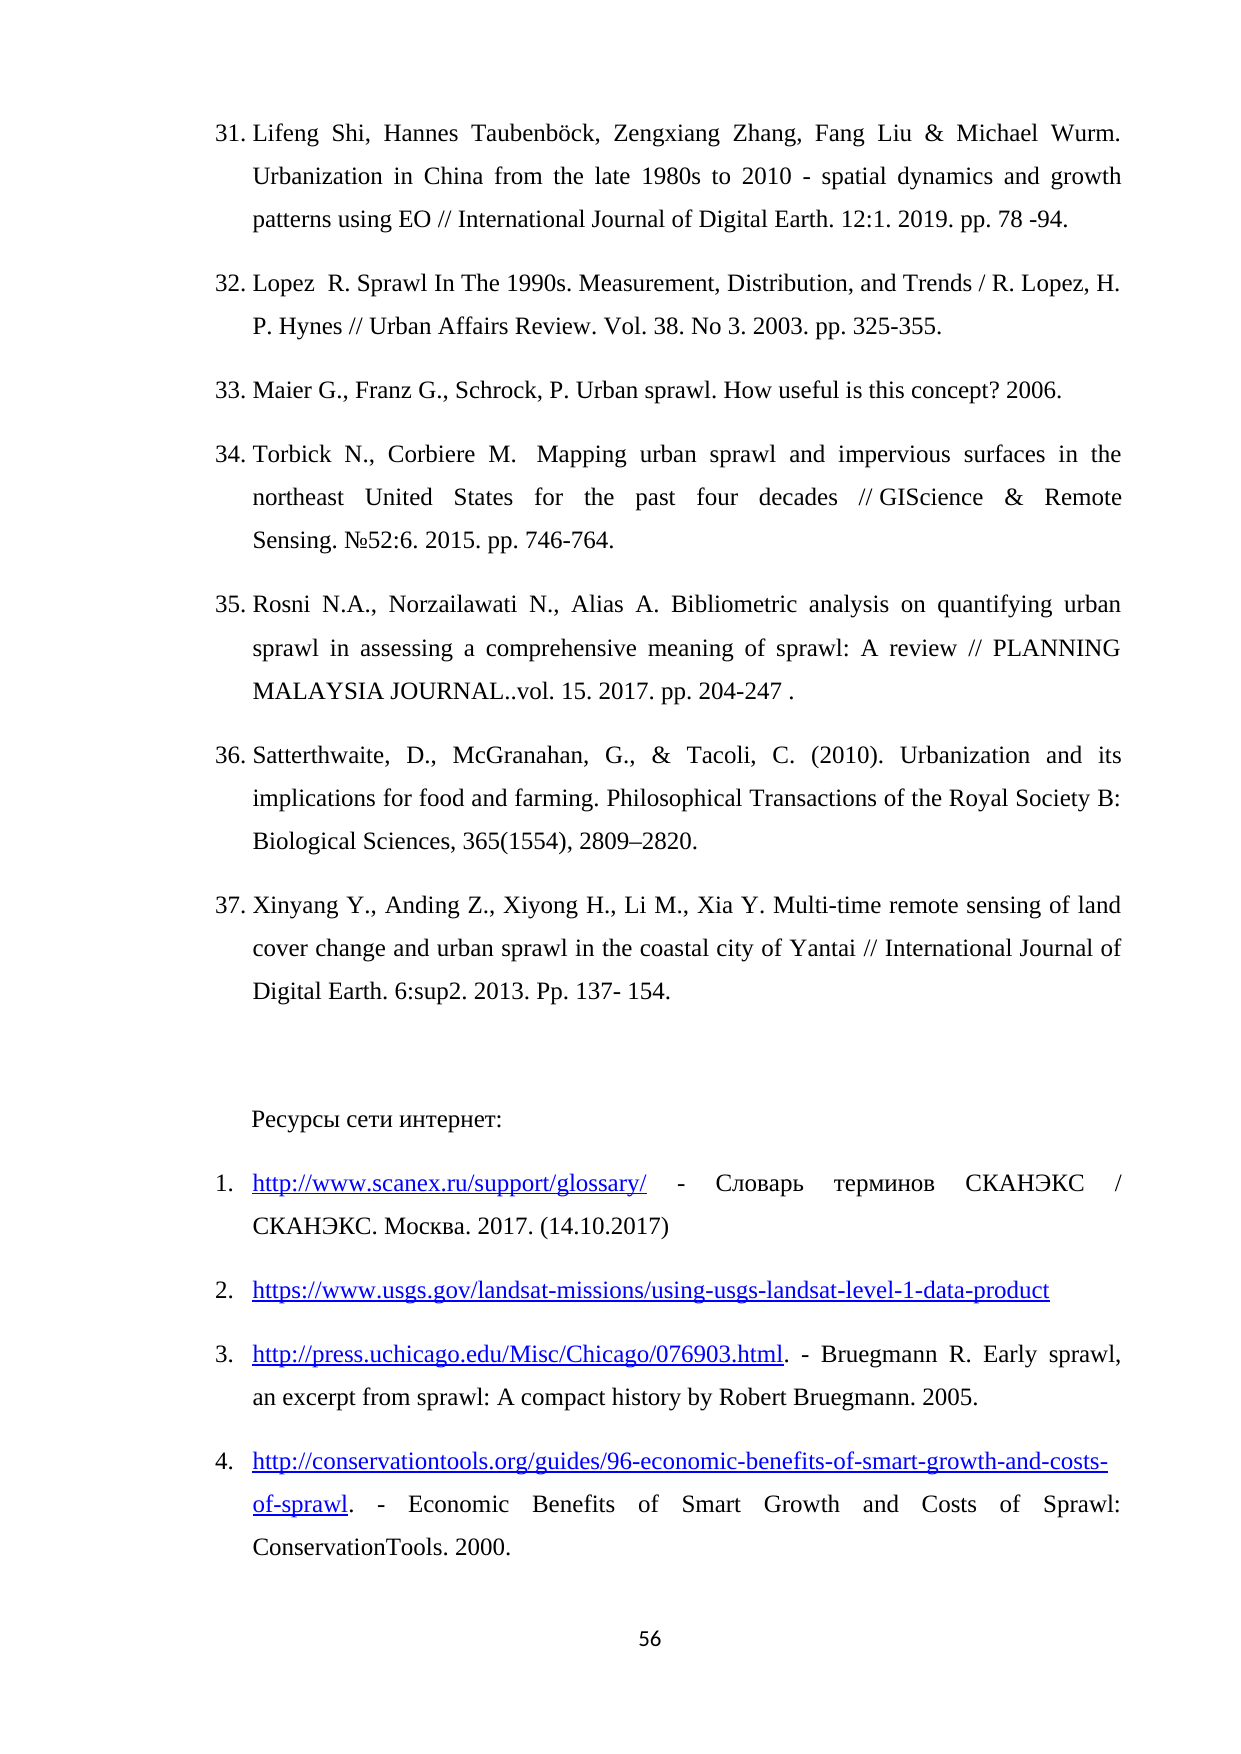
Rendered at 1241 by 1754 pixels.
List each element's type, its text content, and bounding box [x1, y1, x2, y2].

list Lifeng Shi, Hannes Taubenböck, Zengxiang Zhang, Fang Liu & Michael Wurm. Urbanization in China from the late 1980s to 2010 - spatial dynamics and growth patterns using EO // International Journal of Digital Earth. 12:1. 2019. pp. 78 -94. [215, 118, 1122, 233]
list Xinyang Y., Anding Z., Xiyong H., Li M., Xia Y. Multi-time remote sensing of land cover change and urban sprawl in the coastal city of Yantai // International Journal of Digital Earth. 6:sup2. 2013. Pp. 137- 154. [215, 890, 1122, 1005]
list Rosni N.A., Norzailawati N., Alias A. Bibliometric analysis on quantifying urban sprawl in assessing a comprehensive meaning of sprawl: A review // PLANNING MALAYSIA JOURNAL..vol. 15. 2017. pp. 204-247 . [215, 589, 1122, 704]
list Maier G., Franz G., Schrock, P. Urban sprawl. How useful is this concept? 2006. [215, 375, 1122, 404]
list http://conservationtools.org/guides/96-economic-benefits-of-smart-growth-and-costs-of-sprawl. - Economic Benefits of Smart Growth and Costs of Sprawl: ConservationTools. 2000. [215, 1446, 1122, 1561]
list Lopez R. Sprawl In The 1990s. Measurement, Distribution, and Trends / R. Lopez, H. P. Hynes // Urban Affairs Review. Vol. 38. No 3. 2003. pp. 325-355. [215, 268, 1122, 340]
list http://press.uchicago.edu/Misc/Chicago/076903.html. - Bruegmann R. Early sprawl, an excerpt from sprawl: A compact history by Robert Bruegmann. 2005. [215, 1339, 1122, 1411]
list Torbick N., Corbiere M. Mapping urban sprawl and impervious surfaces in the northeast United States for the past four decades // GIScience & Remote Sensing. №52:6. 2015. pp. 746-764. [215, 439, 1122, 554]
list Satterthwaite, D., McGranahan, G., & Tacoli, C. (2010). Urbanization and its implications for food and farming. Philosophical Transactions of the Royal Society B: Biological Sciences, 365(1554), 2809–2820. [215, 740, 1122, 855]
list http://www.scanex.ru/support/glossary/ - Словарь терминов СКАНЭКС / СКАНЭКС. Москва. 2017. (14.10.2017) [215, 1168, 1122, 1240]
text Ресурсы сети интернет: [177, 1104, 1122, 1133]
list https://www.usgs.gov/landsat-missions/using-usgs-landsat-level-1-data-product [215, 1275, 1122, 1304]
